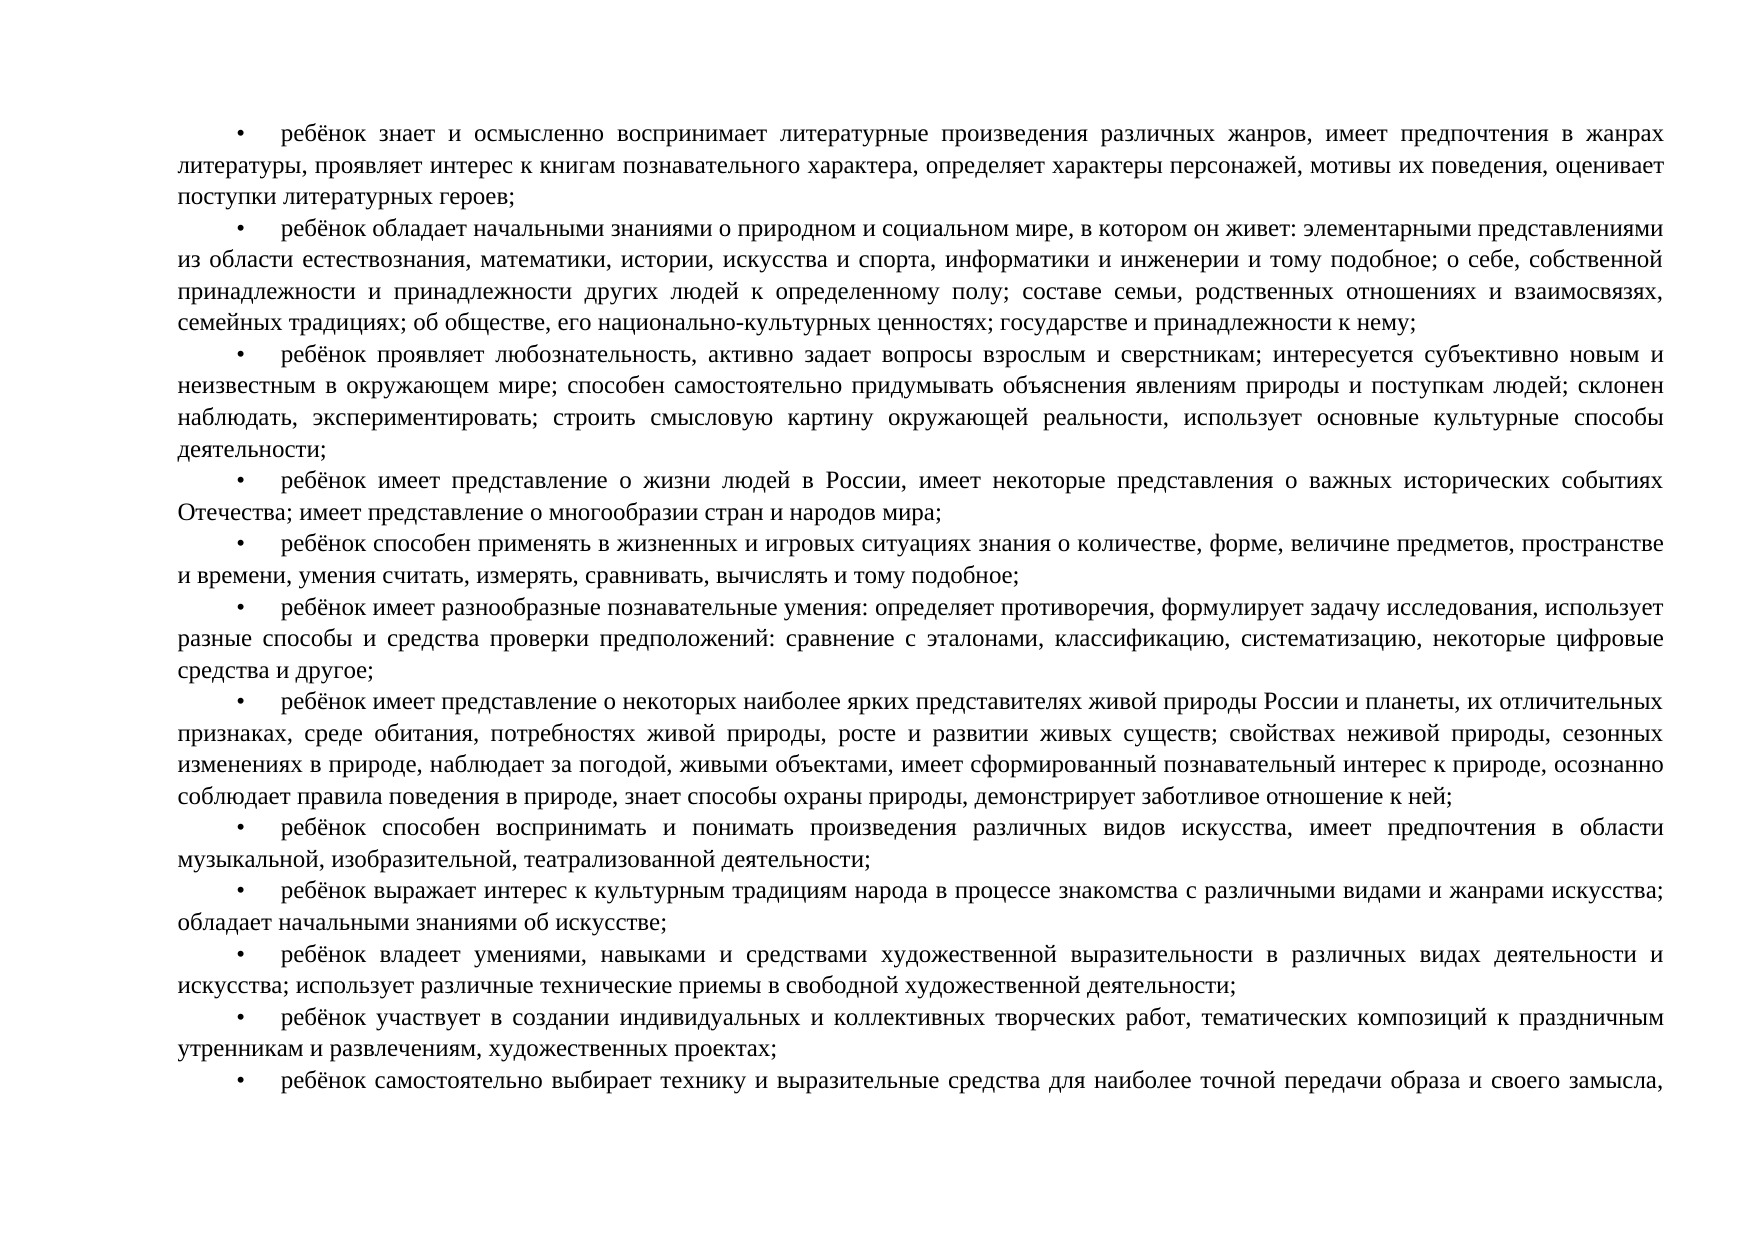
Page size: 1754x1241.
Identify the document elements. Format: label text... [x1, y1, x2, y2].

list ребёнок выражает интерес к культурным традициям народа в процессе знакомства с различными видами и жанрами искусства; обладает начальными знаниями об искусстве; [177, 876, 1665, 936]
list ребёнок знает и осмысленно воспринимает литературные произведения различных жанров, имеет предпочтения в жанрах литературы, проявляет интерес к книгам познавательного характера, определяет характеры персонажей, мотивы их поведения, оценивает поступки литературных героев; [177, 118, 1665, 210]
list ребёнок участвует в создании индивидуальных и коллективных творческих работ, тематических композиций к праздничным утренникам и развлечениям, художественных проектах; [177, 1002, 1665, 1062]
list ребёнок имеет представление о некоторых наиболее ярких представителях живой природы России и планеты, их отличительных признаках, среде обитания, потребностях живой природы, росте и развитии живых существ; свойствах неживой природы, сезонных изменениях в природе, наблюдает за погодой, живыми объектами, имеет сформированный познавательный интерес к природе, осознанно соблюдает правила поведения в природе, знает способы охраны природы, демонстрирует заботливое отношение к ней; [177, 686, 1665, 810]
list ребёнок обладает начальными знаниями о природном и социальном мире, в котором он живет: элементарными представлениями из области естествознания, математики, истории, искусства и спорта, информатики и инженерии и тому подобное; о себе, собственной принадлежности и принадлежности других людей к определенному полу; составе семьи, родственных отношениях и взаимосвязях, семейных традициях; об обществе, его национально-культурных ценностях; государстве и принадлежности к нему; [177, 213, 1665, 336]
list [177, 1065, 1665, 1094]
list ребёнок способен применять в жизненных и игровых ситуациях знания о количестве, форме, величине предметов, пространстве и времени, умения считать, измерять, сравнивать, вычислять и тому подобное; [177, 528, 1665, 589]
list ребёнок имеет разнообразные познавательные умения: определяет противоречия, формулирует задачу исследования, использует разные способы и средства проверки предположений: сравнение с эталонами, классификацию, систематизацию, некоторые цифровые средства и другое; [177, 592, 1665, 683]
list ребёнок проявляет любознательность, активно задает вопросы взрослым и сверстникам; интересуется субъективно новым и неизвестным в окружающем мире; способен самостоятельно придумывать объяснения явлениям природы и поступкам людей; склонен наблюдать, экспериментировать; строить смысловую картину окружающей реальности, использует основные культурные способы деятельности; [177, 339, 1665, 462]
list ребёнок способен воспринимать и понимать произведения различных видов искусства, имеет предпочтения в области музыкальной, изобразительной, театрализованной деятельности; [177, 812, 1665, 873]
list ребёнок имеет представление о жизни людей в России, имеет некоторые представления о важных исторических событиях Отечества; имеет представление о многообразии стран и народов мира; [177, 465, 1665, 526]
list ребёнок владеет умениями, навыками и средствами художественной выразительности в различных видах деятельности и искусства; использует различные технические приемы в свободной художественной деятельности; [177, 939, 1665, 999]
